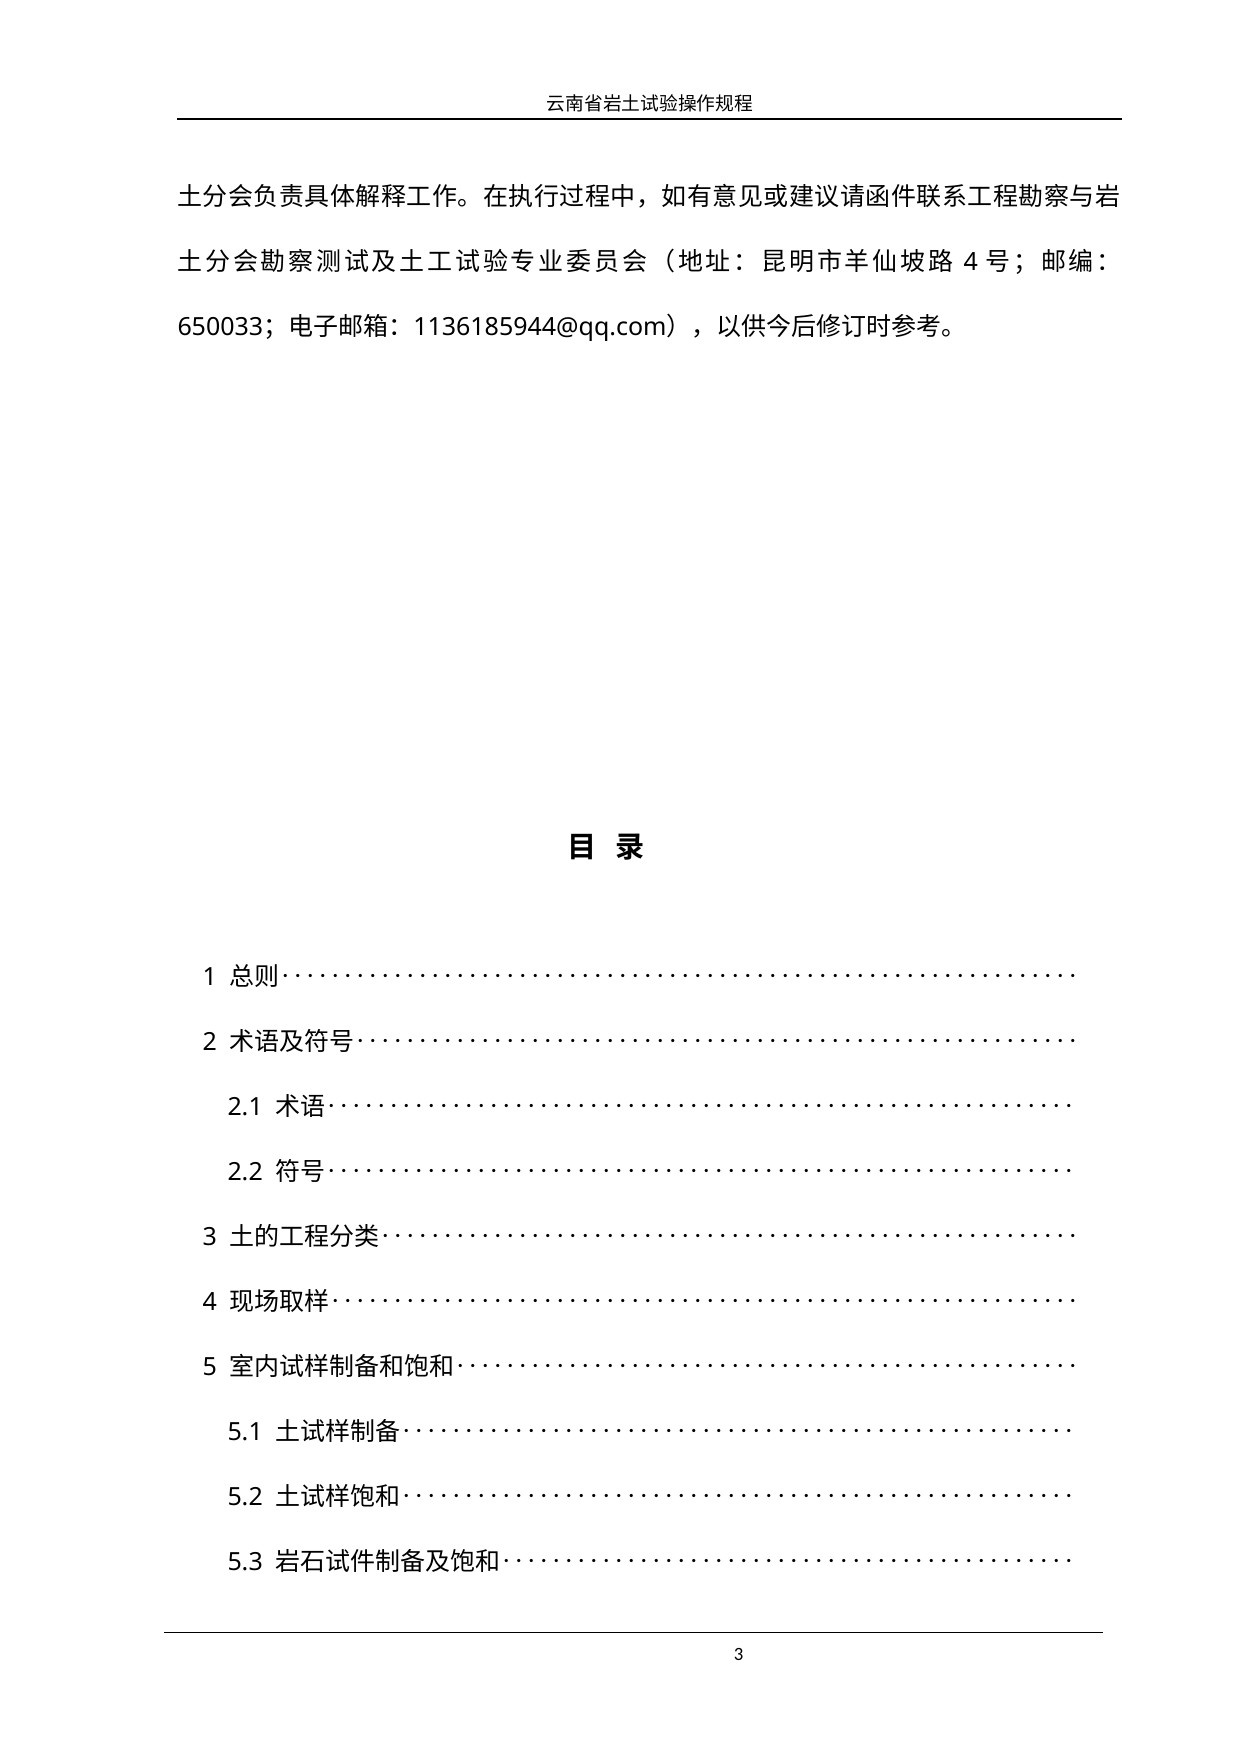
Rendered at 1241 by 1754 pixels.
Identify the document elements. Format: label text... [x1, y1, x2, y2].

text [177, 162, 1122, 357]
text 4 现场取样‥‥‥‥‥‥‥‥‥‥‥‥‥‥‥‥‥‥‥‥‥‥‥‥‥‥‥‥‥‥ [177, 1267, 1122, 1332]
text 目 录 [177, 812, 1034, 877]
text 1 总则‥‥‥‥‥‥‥‥‥‥‥‥‥‥‥‥‥‥‥‥‥‥‥‥‥‥‥‥‥‥‥‥ [177, 942, 1122, 1007]
text 5.3 岩石试件制备及饱和‥‥‥‥‥‥‥‥‥‥‥‥‥‥‥‥‥‥‥‥‥‥‥ [177, 1527, 1122, 1592]
text 3 土的工程分类‥‥‥‥‥‥‥‥‥‥‥‥‥‥‥‥‥‥‥‥‥‥‥‥‥‥‥‥ [177, 1202, 1122, 1267]
text 5.1 土试样制备‥‥‥‥‥‥‥‥‥‥‥‥‥‥‥‥‥‥‥‥‥‥‥‥‥‥‥ [177, 1397, 1122, 1462]
text 2.2 符号‥‥‥‥‥‥‥‥‥‥‥‥‥‥‥‥‥‥‥‥‥‥‥‥‥‥‥‥‥‥ [177, 1137, 1122, 1202]
text 2 术语及符号‥‥‥‥‥‥‥‥‥‥‥‥‥‥‥‥‥‥‥‥‥‥‥‥‥‥‥‥‥ [177, 1007, 1122, 1072]
text 2.1 术语‥‥‥‥‥‥‥‥‥‥‥‥‥‥‥‥‥‥‥‥‥‥‥‥‥‥‥‥‥‥ [177, 1072, 1122, 1137]
text 5.2 土试样饱和‥‥‥‥‥‥‥‥‥‥‥‥‥‥‥‥‥‥‥‥‥‥‥‥‥‥‥ [177, 1462, 1122, 1527]
text 5 室内试样制备和饱和‥‥‥‥‥‥‥‥‥‥‥‥‥‥‥‥‥‥‥‥‥‥‥‥‥ [177, 1332, 1122, 1397]
